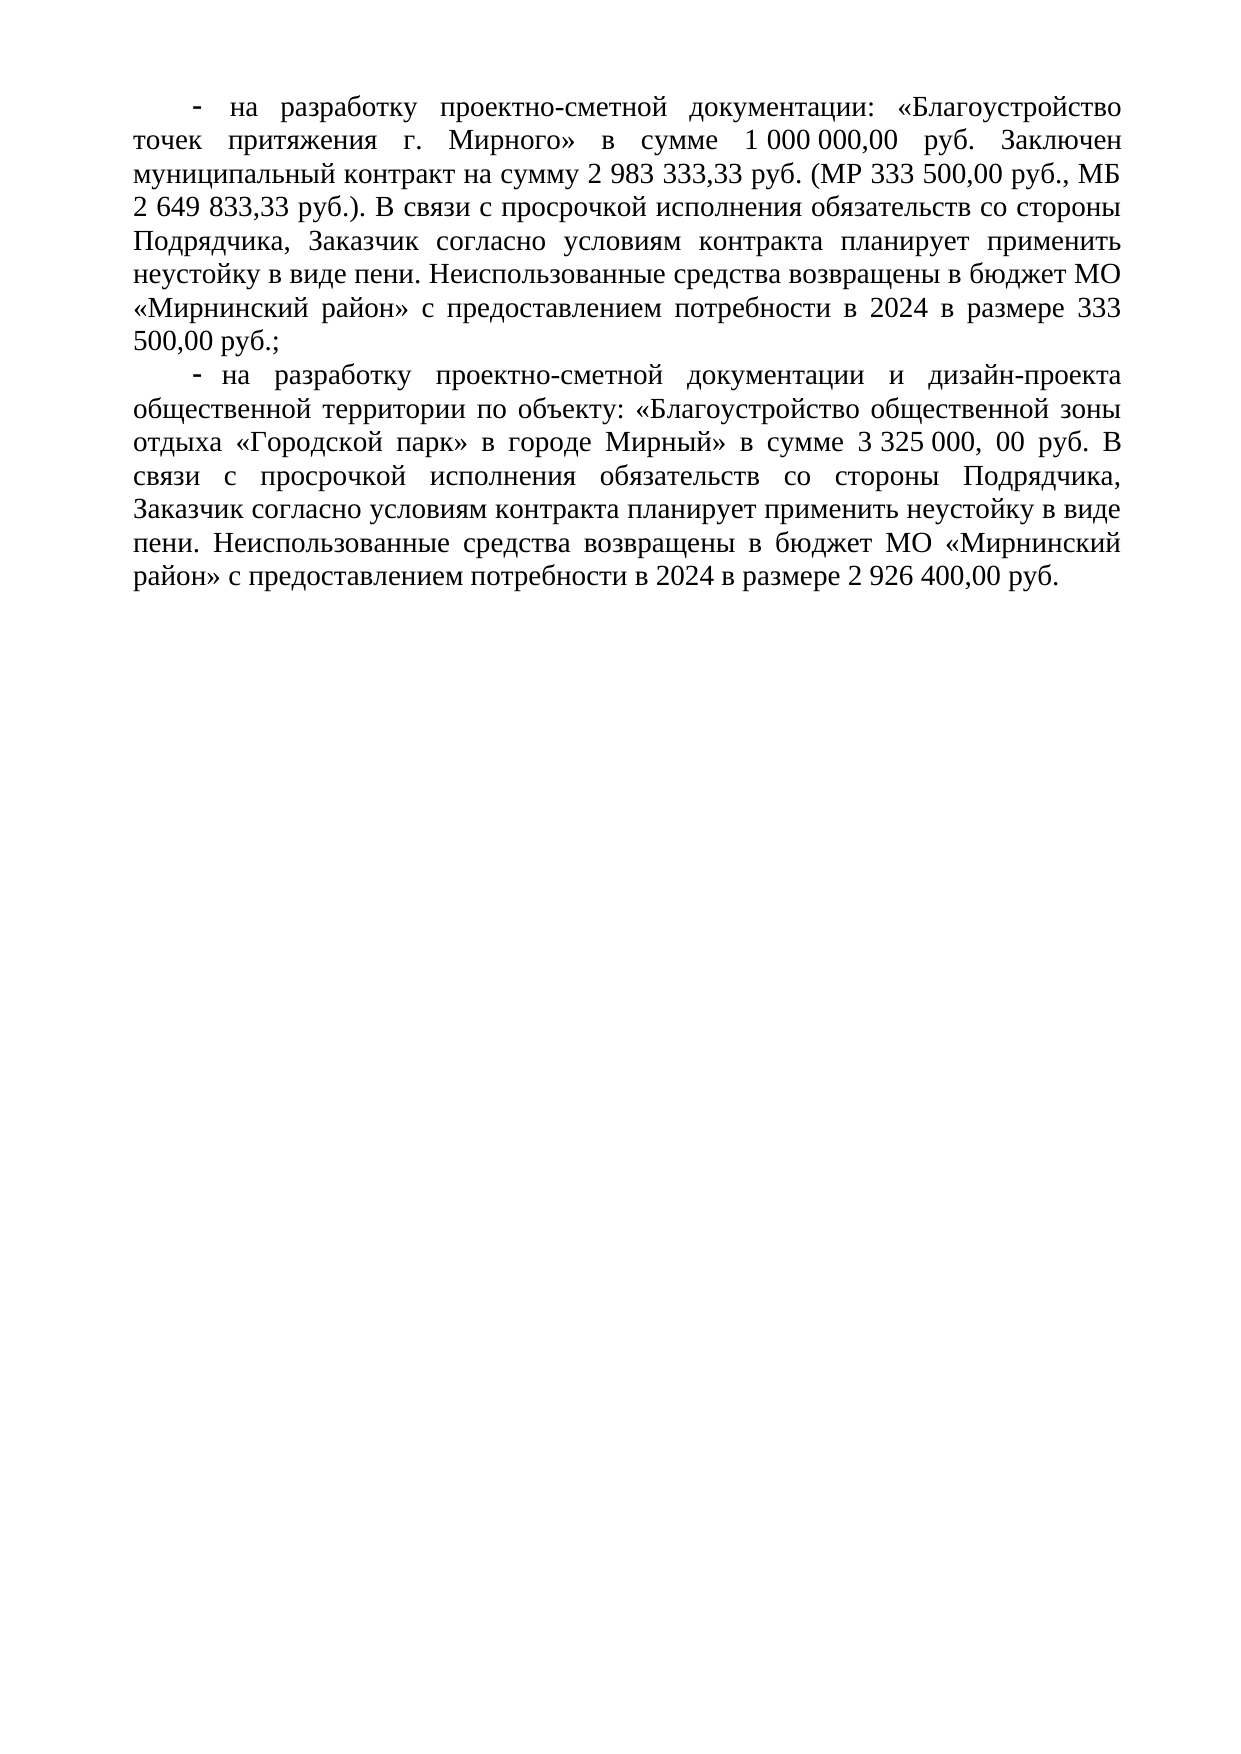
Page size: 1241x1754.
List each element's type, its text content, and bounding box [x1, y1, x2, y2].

list на разработку проектно-сметной документации и дизайн-проекта общественной территории по объекту: «Благоустройство общественной зоны отдыха «Городской парк» в городе Мирный» в сумме 3 325 000, 00 руб. В связи с просрочкой исполнения обязательств со стороны Подрядчика, Заказчик согласно условиям контракта планирует применить неустойку в виде пени. Неиспользованные средства возвращены в бюджет МО «Мирнинский район» с предоставлением потребности в 2024 в размере 2 926 400,00 руб. [133, 357, 1122, 592]
list на разработку проектно-сметной документации: «Благоустройство точек притяжения г. Мирного» в сумме 1 000 000,00 руб. Заключен муниципальный контракт на сумму 2 983 333,33 руб. (МР 333 500,00 руб., МБ 2 649 833,33 руб.). В связи с просрочкой исполнения обязательств со стороны Подрядчика, Заказчик согласно условиям контракта планирует применить неустойку в виде пени. Неиспользованные средства возвращены в бюджет МО «Мирнинский район» с предоставлением потребности в 2024 в размере 333 500,00 руб.; [133, 89, 1122, 357]
